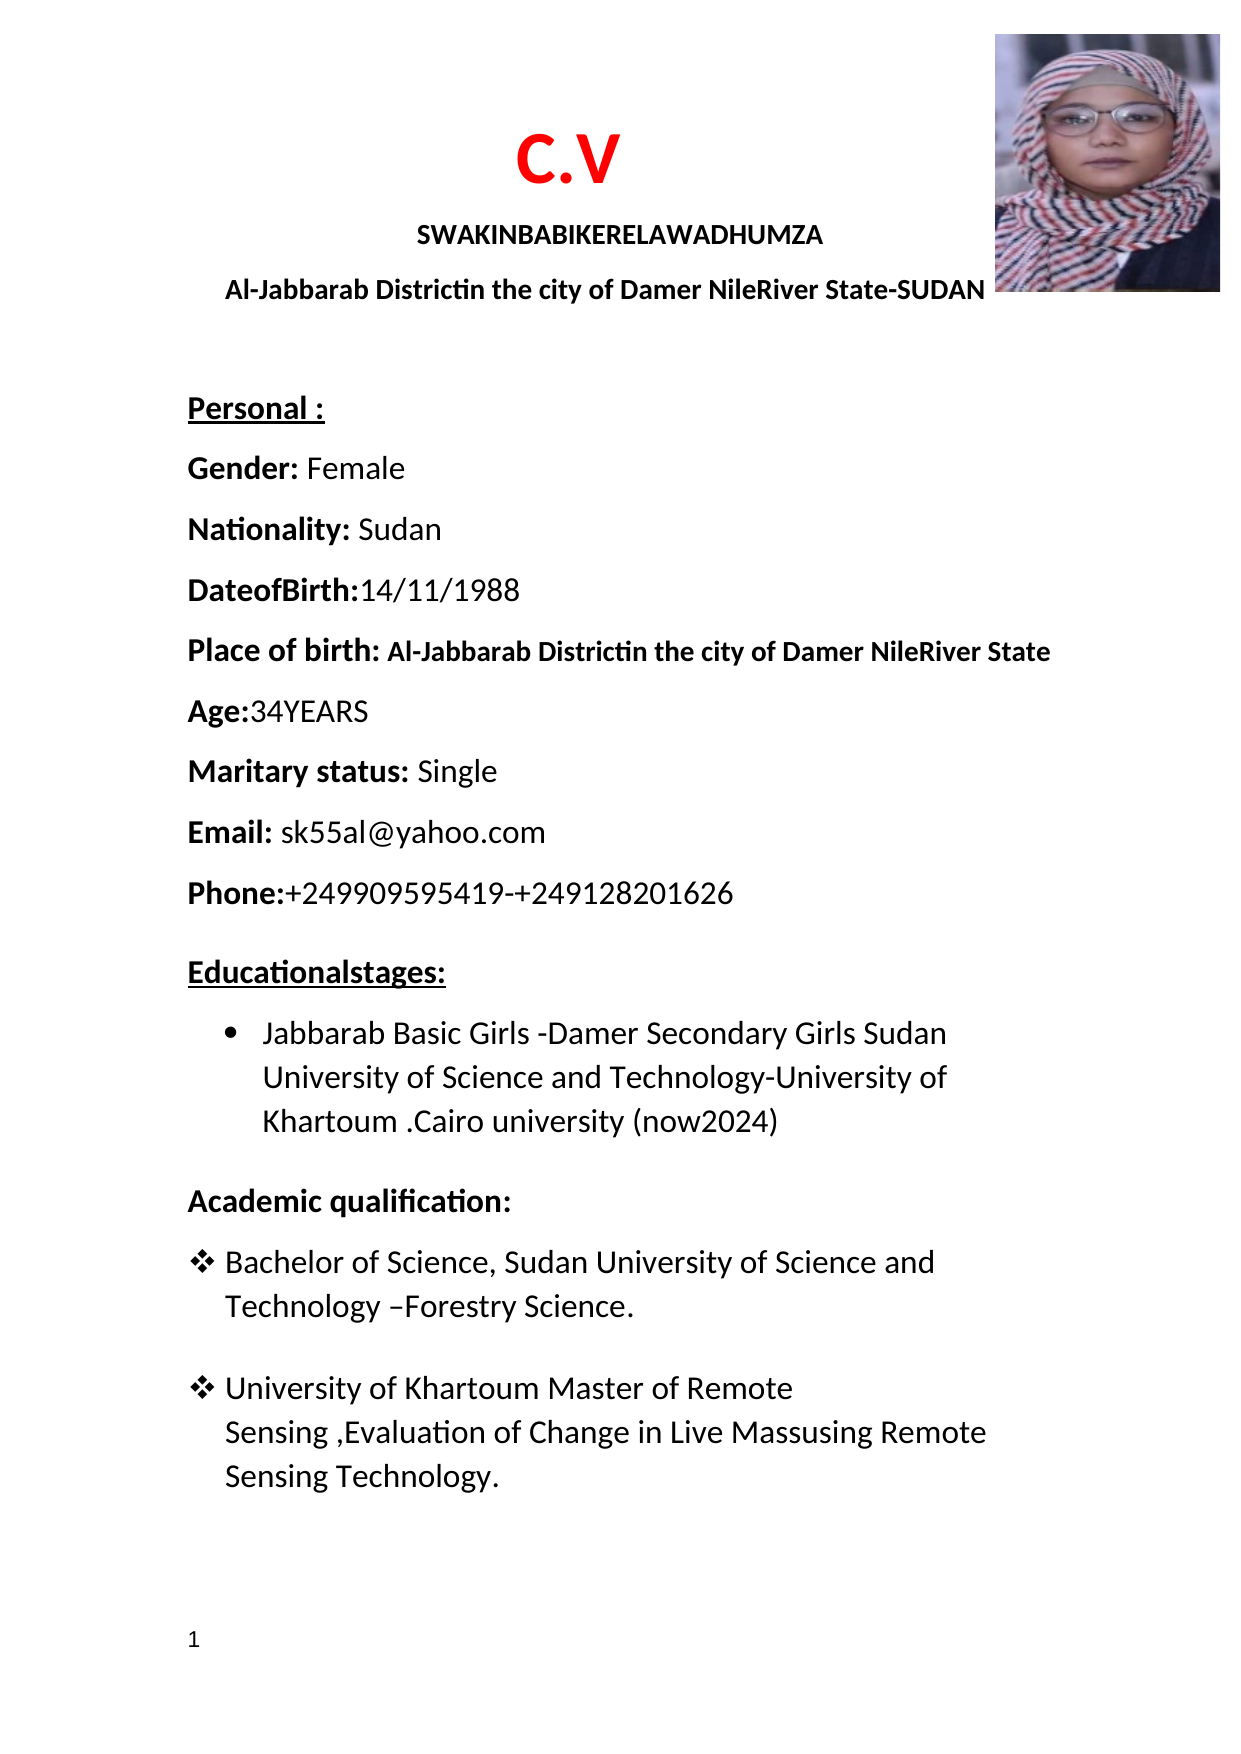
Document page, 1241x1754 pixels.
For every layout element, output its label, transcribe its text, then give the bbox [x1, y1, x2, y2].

text Phone:+249909595419-+249128201626 [187, 872, 1053, 912]
text Personal : [187, 387, 1053, 427]
text Age:34YEARS [187, 690, 1053, 731]
text DateofBirth:14/11/1988 [187, 568, 1053, 609]
text Nationality: Sudan [187, 508, 1053, 549]
text Educationalstages: [187, 952, 1053, 992]
text Email: sk55al@yahoo.com [187, 811, 1053, 852]
picture [995, 34, 1221, 292]
text SWAKINBABIKERELAWADHUMZA [187, 216, 995, 251]
text Place of birth: Al-Jabbarab Districtin the city of Damer NileRiver State [187, 629, 1053, 670]
text Gender: Female [187, 447, 1053, 488]
list University of Khartoum Master of Remote Sensing ,Evaluation of Change in Live Massusing Remote Sensing Technology. [187, 1367, 1053, 1496]
list Bachelor of Science, Sudan University of Science and Technology –Forestry Science. [187, 1241, 1053, 1325]
text Academic qualification: [187, 1180, 1053, 1221]
text Al-Jabbarab Districtin the city of Damer NileRiver State-SUDAN [225, 271, 1053, 307]
list Jabbarab Basic Girls -Damer Secondary Girls Sudan University of Science and Technology-University of Khartoum .Cairo university (now2024) [225, 1012, 1053, 1141]
text Maritary status: Single [187, 750, 1053, 791]
